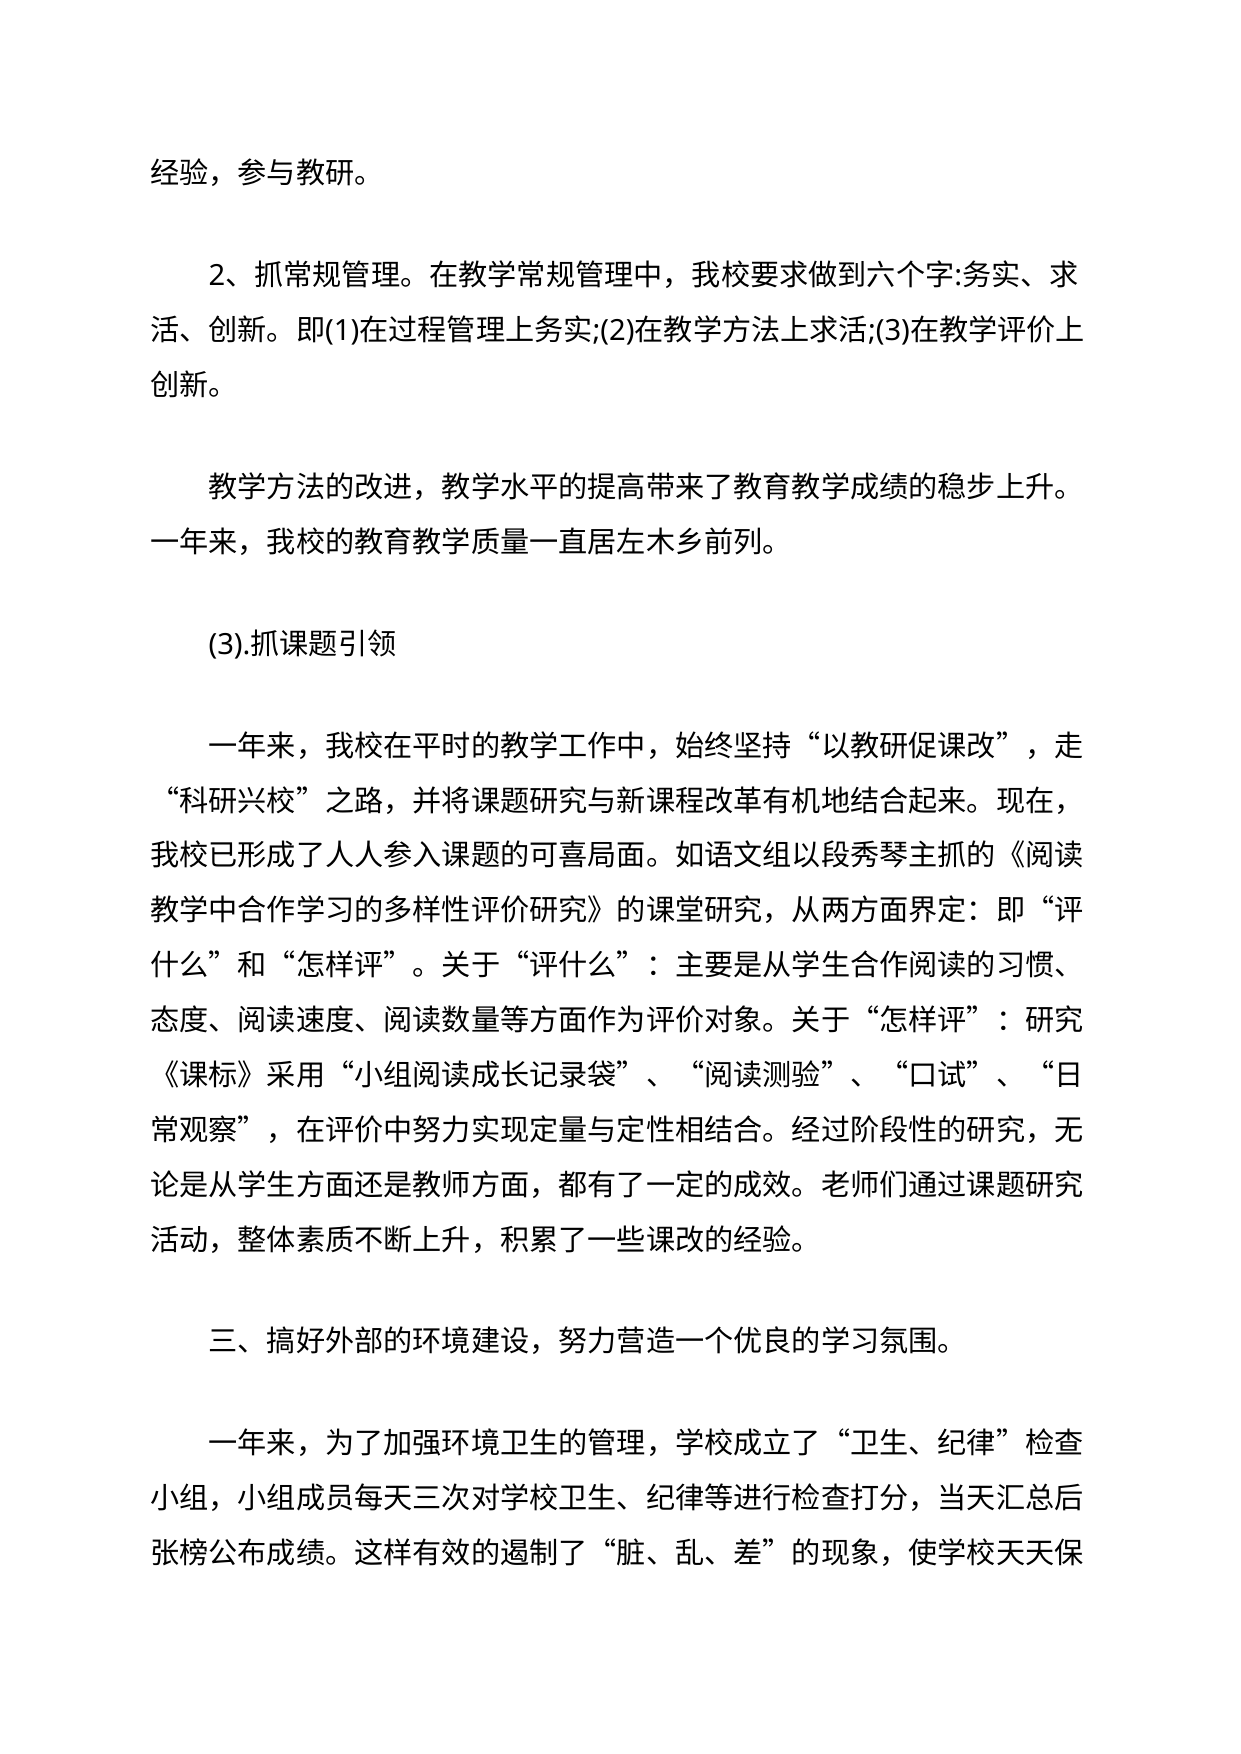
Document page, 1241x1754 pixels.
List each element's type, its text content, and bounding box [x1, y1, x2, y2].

text 2、抓常规管理。在教学常规管理中，我校要求做到六个字:务实、求活、创新。即(1)在过程管理上务实;(2)在教学方法上求活;(3)在教学评价上创新。 [150, 252, 1090, 404]
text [150, 1420, 1090, 1572]
text 教学方法的改进，教学水平的提高带来了教育教学成绩的稳步上升。一年来，我校的教育教学质量一直居左木乡前列。 [150, 463, 1090, 561]
text 一年来，我校在平时的教学工作中，始终坚持“以教研促课改”，走“科研兴校”之路，并将课题研究与新课程改革有机地结合起来。现在，我校已形成了人人参入课题的可喜局面。如语文组以段秀琴主抓的《阅读教学中合作学习的多样性评价研究》的课堂研究，从两方面界定：即“评什么”和“怎样评”。关于“评什么”：主要是从学生合作阅读的习惯、态度、阅读速度、阅读数量等方面作为评价对象。关于“怎样评”：研究《课标》采用“小组阅读成长记录袋”、“阅读测验”、“口试”、“日常观察”，在评价中努力实现定量与定性相结合。经过阶段性的研究，无论是从学生方面还是教师方面，都有了一定的成效。老师们通过课题研究活动，整体素质不断上升，积累了一些课改的经验。 [150, 722, 1090, 1258]
text 三、搞好外部的环境建设，努力营造一个优良的学习氛围。 [150, 1318, 1090, 1360]
text (3).抓课题引领 [150, 620, 1090, 663]
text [150, 150, 1090, 192]
